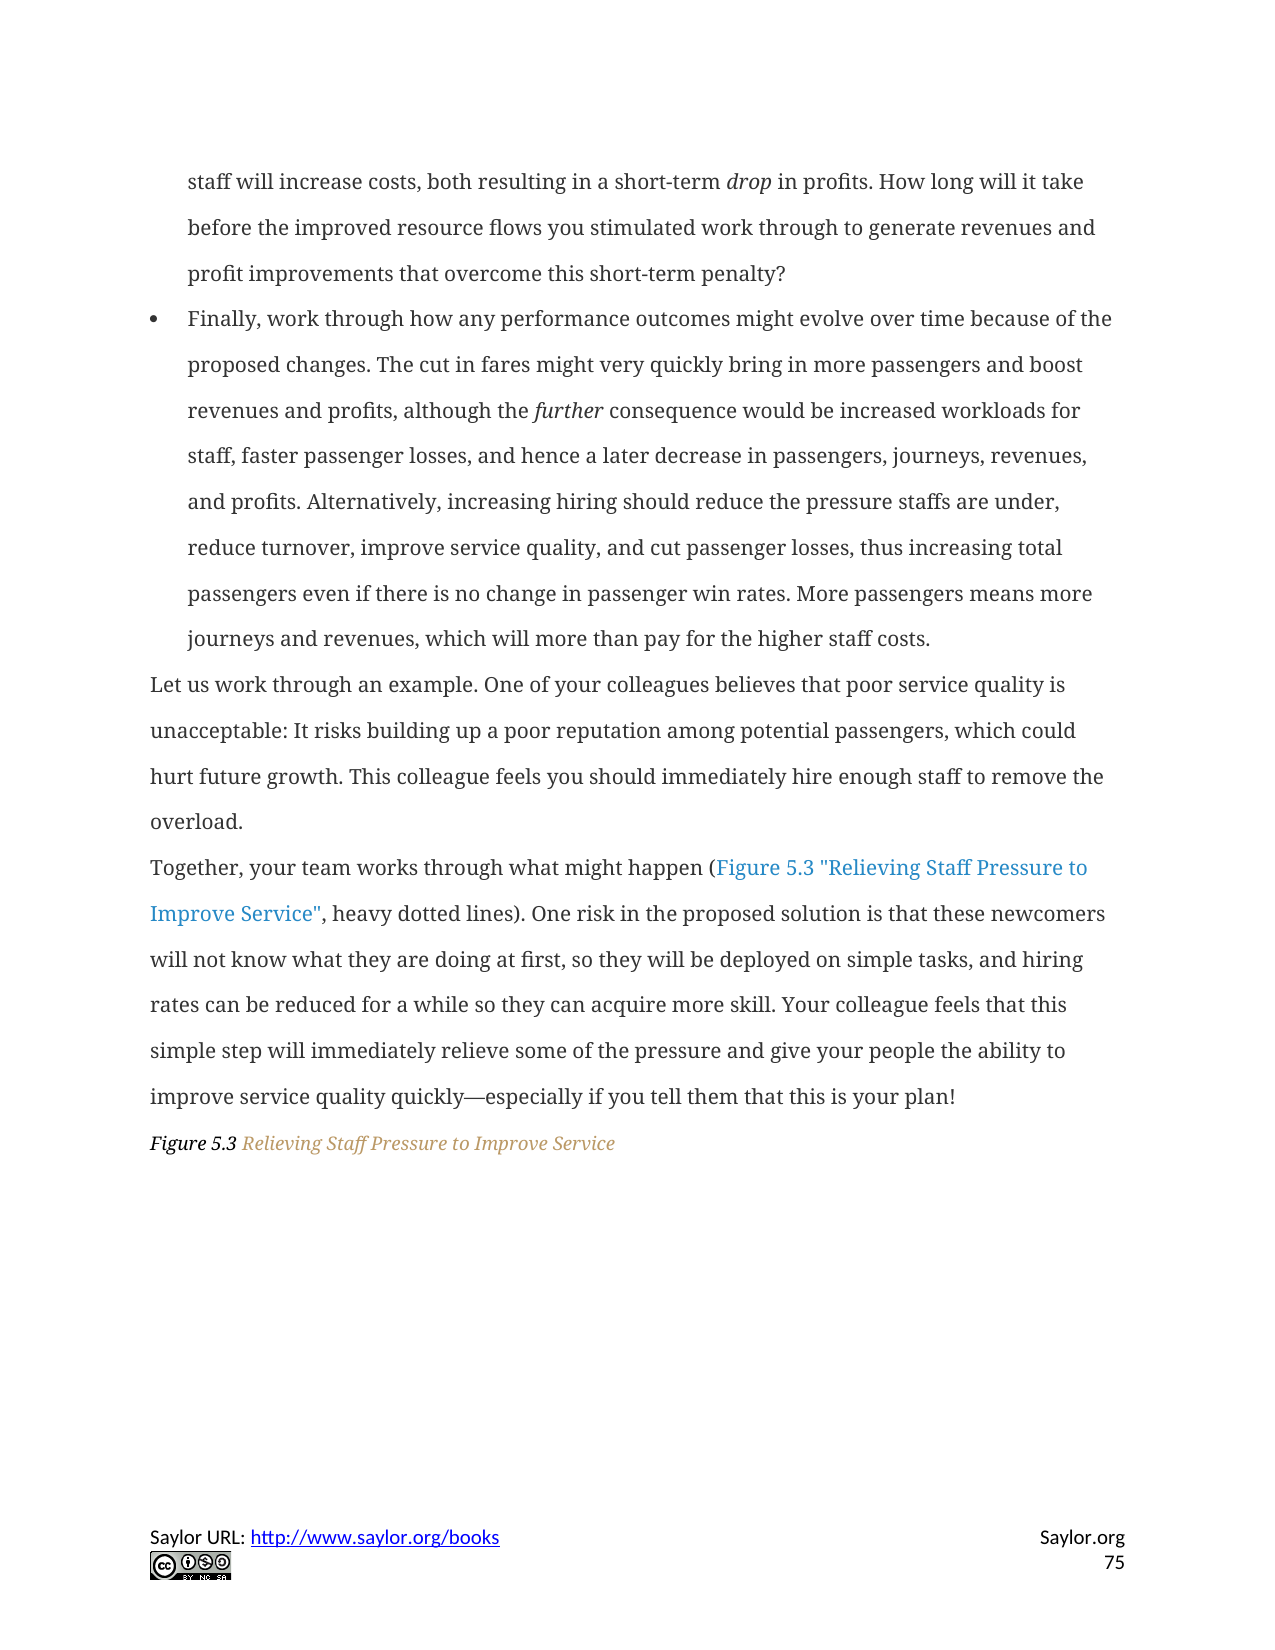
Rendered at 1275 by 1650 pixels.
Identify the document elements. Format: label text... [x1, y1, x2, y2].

list Finally, work through how any performance outcomes might evolve over time because of the proposed changes. The cut in fares might very quickly bring in more passengers and boost revenues and profits, although the further consequence would be increased workloads for staff, faster passenger losses, and hence a later decrease in passengers, journeys, revenues, and profits. Alternatively, increasing hiring should reduce the pressure staffs are under, reduce turnover, improve service quality, and cut passenger losses, thus increasing total passengers even if there is no change in passenger win rates. More passengers means more journeys and revenues, which will more than pay for the higher staff costs. [150, 287, 1125, 653]
text Let us work through an example. One of your colleagues believes that poor service quality is unacceptable: It risks building up a poor reputation among potential passengers, which could hurt future growth. This colleague feels you should immediately hire enough staff to remove the overload. [150, 653, 1125, 836]
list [150, 150, 1125, 287]
text Together, your team works through what might happen (Figure 5.3 "Relieving Staff Pressure to Improve Service", heavy dotted lines). One risk in the proposed solution is that these newcomers will not know what they are doing at first, so they will be deployed on simple tasks, and hiring rates can be reduced for a while so they can acquire more skill. Your colleague feels that this simple step will immediately relieve some of the pressure and give your people the ability to improve service quality quickly—especially if you tell them that this is your plan! [150, 836, 1125, 1110]
text Figure 5.3 Relieving Staff Pressure to Improve Service [150, 1110, 1125, 1156]
picture [150, 1551, 232, 1580]
